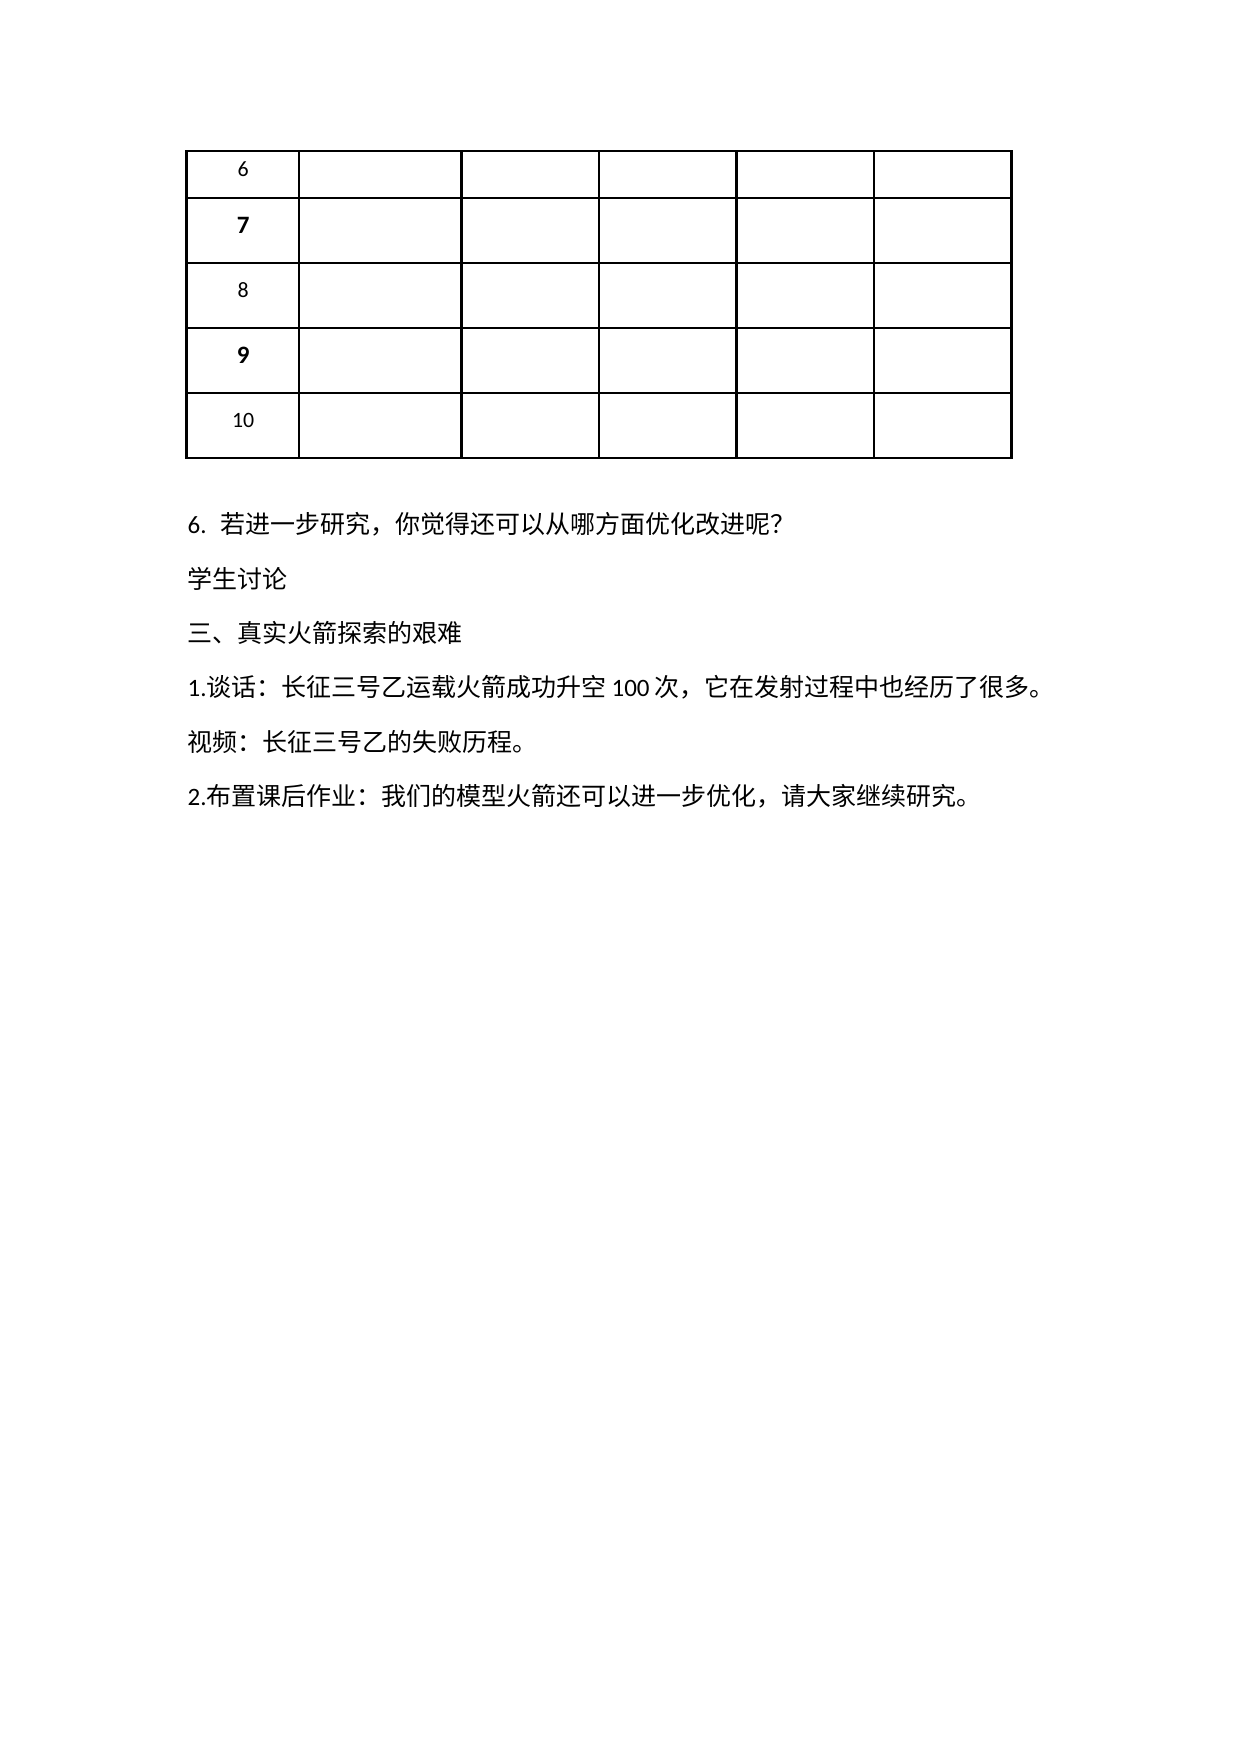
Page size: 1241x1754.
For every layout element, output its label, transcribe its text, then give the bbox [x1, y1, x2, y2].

table_cell [875, 264, 1010, 327]
table_cell [738, 394, 873, 457]
table_cell [300, 264, 460, 327]
table_cell [875, 199, 1010, 262]
table_cell 8 [188, 264, 298, 327]
list 三、真实火箭探索的艰难 [187, 613, 1053, 650]
list 视频：长征三号乙的失败历程。 [187, 722, 1053, 758]
table_cell [600, 199, 735, 262]
table_cell [463, 264, 598, 327]
table_cell [738, 264, 873, 327]
table_cell 10 [188, 394, 298, 457]
table_cell [463, 199, 598, 262]
list 若进一步研究，你觉得还可以从哪方面优化改进呢？ [187, 505, 1053, 541]
list 学生讨论 [187, 559, 1053, 595]
list 1.谈话：长征三号乙运载火箭成功升空100次，它在发射过程中也经历了很多。 [187, 668, 1053, 704]
table_cell [300, 394, 460, 457]
table_cell [600, 264, 735, 327]
table_cell 7 [188, 199, 298, 262]
table_cell [738, 152, 873, 197]
table_cell 6 [188, 152, 298, 197]
table_cell [300, 329, 460, 392]
table_cell [300, 152, 460, 197]
table_cell [600, 152, 735, 197]
table_cell [600, 329, 735, 392]
table_cell [300, 199, 460, 262]
list 2.布置课后作业：我们的模型火箭还可以进一步优化，请大家继续研究。 [187, 777, 1053, 813]
table_cell [738, 199, 873, 262]
table_cell [875, 152, 1010, 197]
table_cell [875, 394, 1010, 457]
table_cell [875, 329, 1010, 392]
table_cell [463, 394, 598, 457]
table_cell [738, 329, 873, 392]
table_cell 9 [188, 329, 298, 392]
table_cell [463, 329, 598, 392]
table_cell [463, 152, 598, 197]
table_cell [600, 394, 735, 457]
